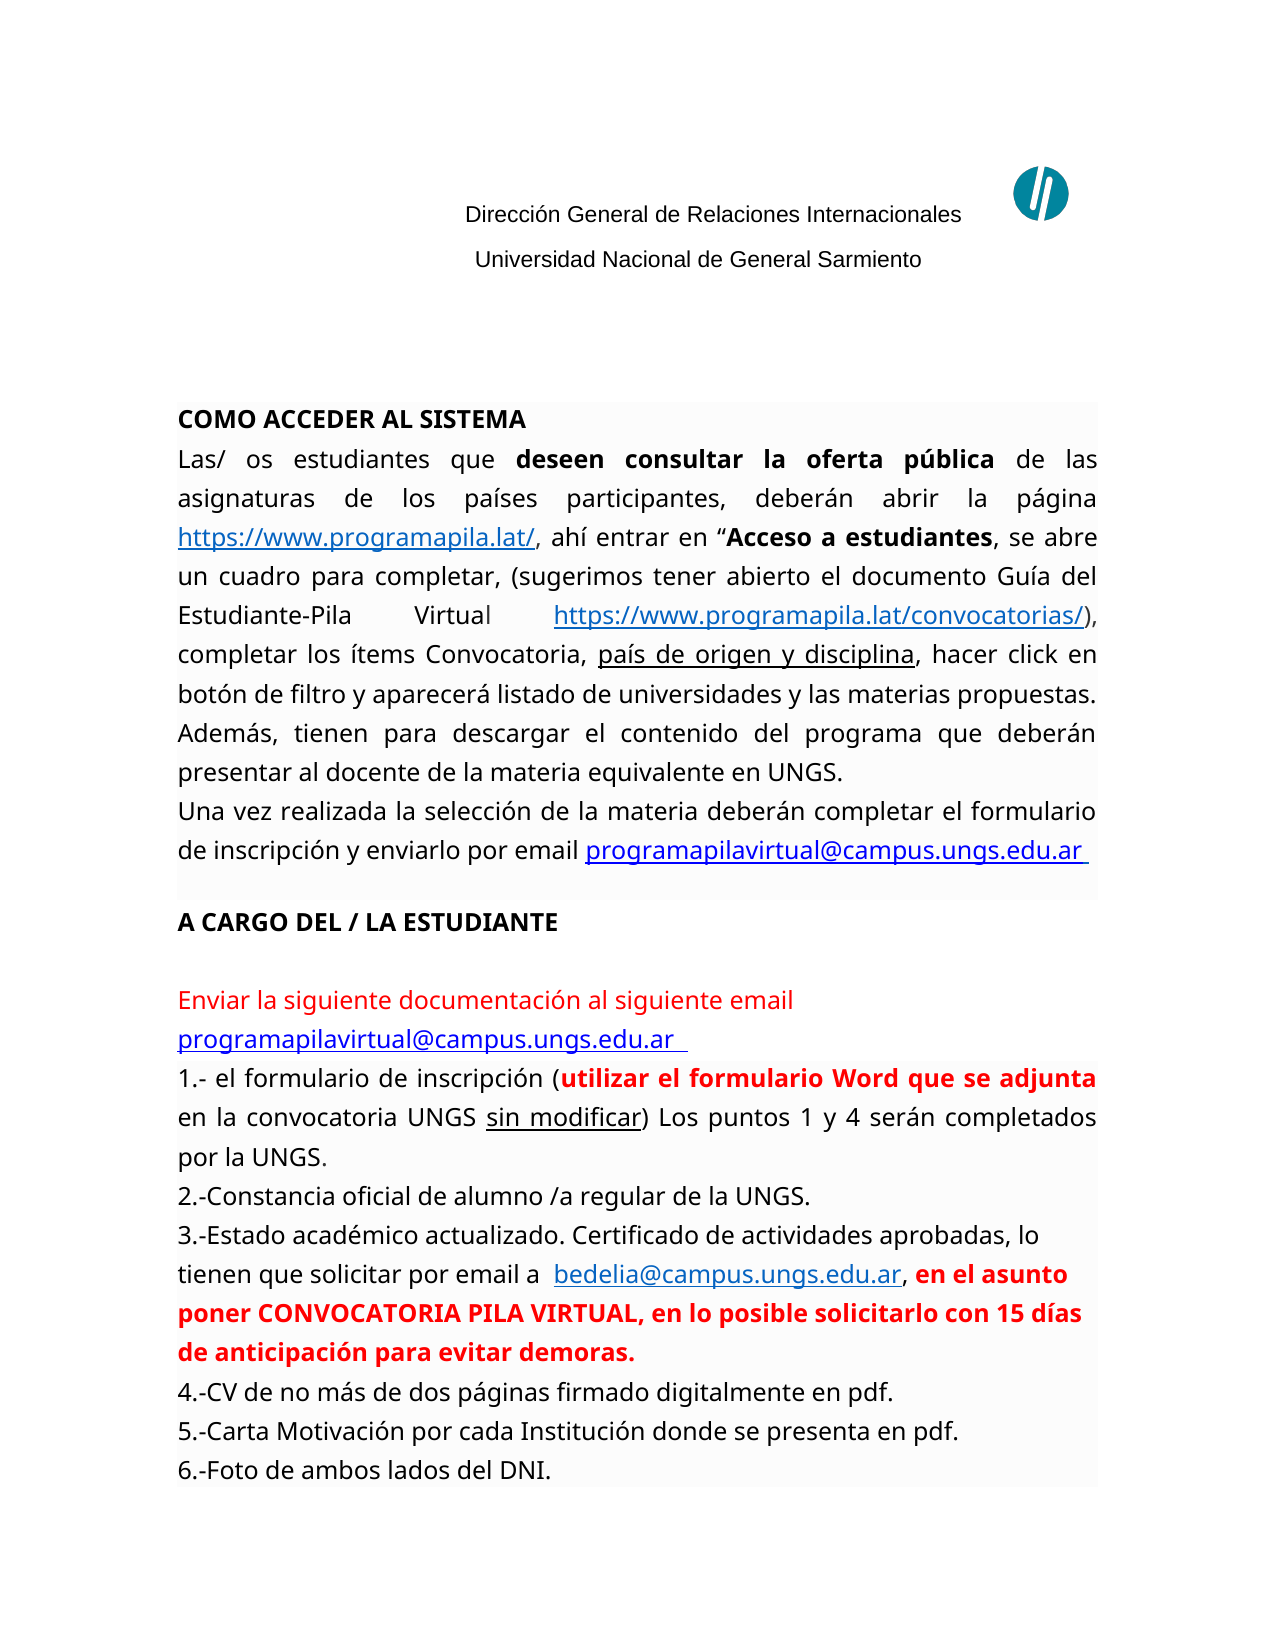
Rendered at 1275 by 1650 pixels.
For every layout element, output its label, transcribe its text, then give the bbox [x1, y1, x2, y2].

text 2.-Constancia oficial de alumno /a regular de la UNGS. 3.-Estado académico actualizado. Certificado de actividades aprobadas, lo tienen que solicitar por email a bedelia@campus.ungs.edu.ar, en el asunto poner CONVOCATORIA PILA VIRTUAL, en lo posible solicitarlo con 15 días de anticipación para evitar demoras. [177, 1178, 1098, 1369]
text A CARGO DEL / LA ESTUDIANTE [177, 904, 1098, 938]
text Las/ os estudiantes que deseen consultar la oferta pública de las asignaturas de los países participantes, deberán abrir la página https://www.programapila.lat/, ahí entrar en “Acceso a estudiantes, se abre un cuadro para completar, (sugerimos tener abierto el documento Guía del Estudiante-Pila Virtual https://www.programapila.lat/convocatorias/), completar los ítems Convocatoria, país de origen y disciplina, hacer click en botón de filtro y aparecerá listado de universidades y las materias propuestas. Además, tienen para descargar el contenido del programa que deberán presentar al docente de la materia equivalente en UNGS. [177, 441, 1098, 789]
picture [1012, 165, 1069, 222]
text 1.- el formulario de inscripción (utilizar el formulario Word que se adjunta en la convocatoria UNGS sin modificar) Los puntos 1 y 4 serán completados por la UNGS. [177, 1061, 1098, 1173]
text 4.-CV de no más de dos páginas firmado digitalmente en pdf. 5.-Carta Motivación por cada Institución donde se presenta en pdf. 6.-Foto de ambos lados del DNI. [177, 1374, 1098, 1487]
text Una vez realizada la selección de la materia deberán completar el formulario de inscripción y enviarlo por email programapilavirtual@campus.ungs.edu.ar [177, 794, 1098, 867]
text COMO ACCEDER AL SISTEMA [177, 402, 1098, 436]
text Enviar la siguiente documentación al siguiente email programapilavirtual@campus.ungs.edu.ar [177, 983, 1098, 1056]
